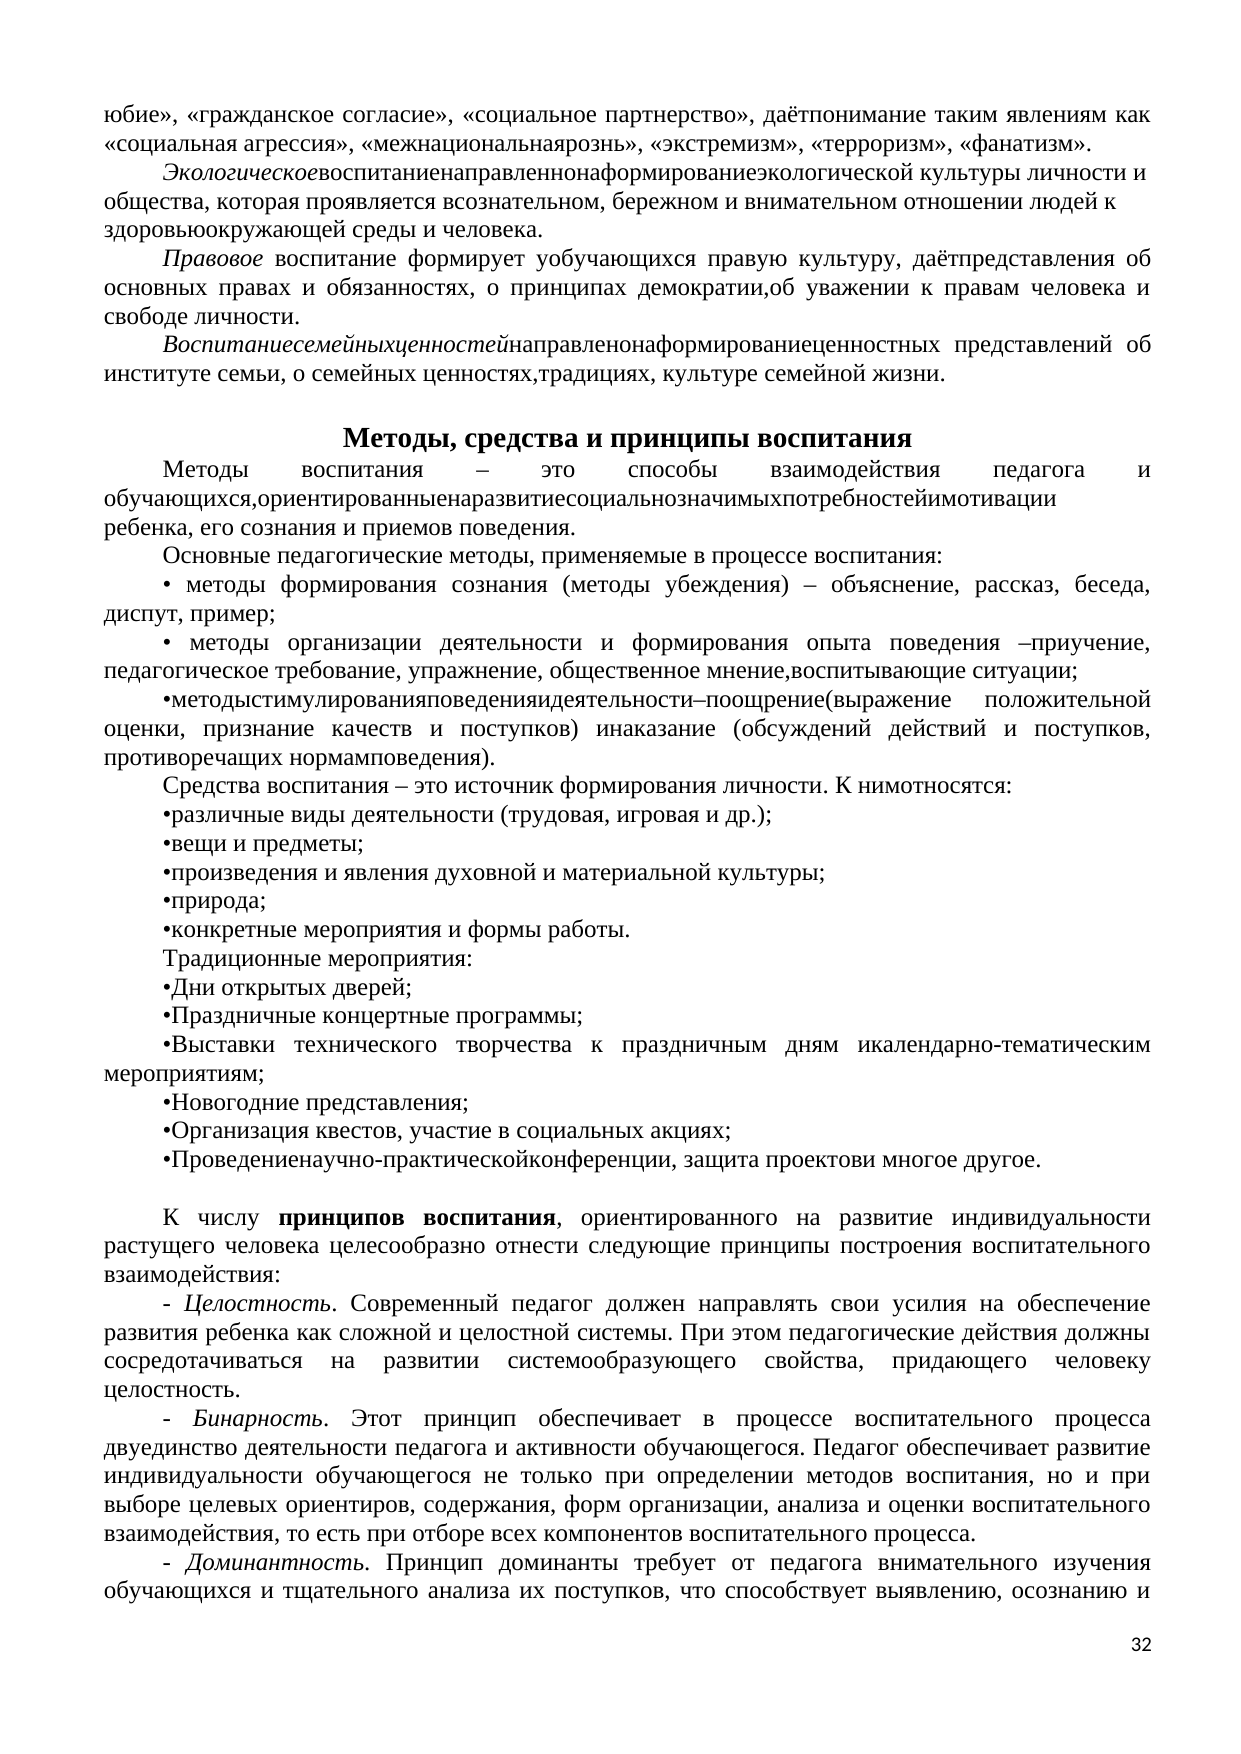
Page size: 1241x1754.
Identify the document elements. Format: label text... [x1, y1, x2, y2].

text •произведения и явления духовной и материальной культуры; [103, 857, 1152, 885]
text •вещи и предметы; [103, 828, 1152, 857]
text • методы формирования сознания (методы убеждения) – объяснение, рассказ, беседа, диспут, пример; [103, 569, 1152, 627]
text •Новогодние представления; [103, 1087, 1152, 1115]
text •Праздничные концертные программы; [103, 1000, 1152, 1029]
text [103, 1547, 1152, 1604]
text •методыстимулированияповеденияидеятельности–поощрение(выражение положительной оценки, признание качеств и поступков) инаказание (обсуждений действий и поступков, противоречащих нормамповедения). [103, 684, 1152, 770]
text Методы, средства и принципы воспитания [103, 421, 1152, 454]
text Экологическоевоспитаниенаправленнонаформированиеэкологической культуры личности и общества, которая проявляется всознательном, бережном и внимательном отношении людей к здоровьюокружающей среды и человека. [103, 157, 1152, 243]
text •Выставки технического творчества к праздничным дням икалендарно-тематическим мероприятиям; [103, 1029, 1152, 1087]
text Основные педагогические методы, применяемые в процессе воспитания: [103, 540, 1152, 569]
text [103, 99, 1152, 157]
text Воспитаниесемейныхценностейнаправленонаформированиеценностных представлений об институте семьи, о семейных ценностях,традициях, культуре семейной жизни. [103, 329, 1152, 387]
text Методы воспитания – это способы взаимодействия педагога и обучающихся,ориентированныенаразвитиесоциальнозначимыхпотребностейимотивации ребенка, его сознания и приемов поведения. [103, 454, 1152, 540]
text • методы организации деятельности и формирования опыта поведения –приучение, педагогическое требование, упражнение, общественное мнение,воспитывающие ситуации; [103, 627, 1152, 684]
text •Проведениенаучно-практическойконференции, защита проектови многое другое. [103, 1144, 1152, 1173]
text •природа; [103, 885, 1152, 914]
text •конкретные мероприятия и формы работы. [103, 914, 1152, 943]
text Средства воспитания – это источник формирования личности. К нимотносятся: [103, 770, 1152, 799]
text - Бинарность. Этот принцип обеспечивает в процессе воспитательного процесса двуединство деятельности педагога и активности обучающегося. Педагог обеспечивает развитие индивидуальности обучающегося не только при определении методов воспитания, но и при выборе целевых ориентиров, содержания, форм организации, анализа и оценки воспитательного взаимодействия, то есть при отборе всех компонентов воспитательного процесса. [103, 1403, 1152, 1547]
text Правовое воспитание формирует уобучающихся правую культуру, даётпредставления об основных правах и обязанностях, о принципах демократии,об уважении к правам человека и свободе личности. [103, 243, 1152, 329]
text •различные виды деятельности (трудовая, игровая и др.); [103, 799, 1152, 828]
text К числу принципов воспитания, ориентированного на развитие индивидуальности растущего человека целесообразно отнести следующие принципы построения воспитательного взаимодействия: [103, 1202, 1152, 1288]
text - Целостность. Современный педагог должен направлять свои усилия на обеспечение развития ребенка как сложной и целостной системы. При этом педагогические действия должны сосредотачиваться на развитии системообразующего свойства, придающего человеку целостность. [103, 1288, 1152, 1403]
text Традиционные мероприятия: [103, 943, 1152, 972]
text •Организация квестов, участие в социальных акциях; [103, 1115, 1152, 1144]
text •Дни открытых дверей; [103, 972, 1152, 1000]
